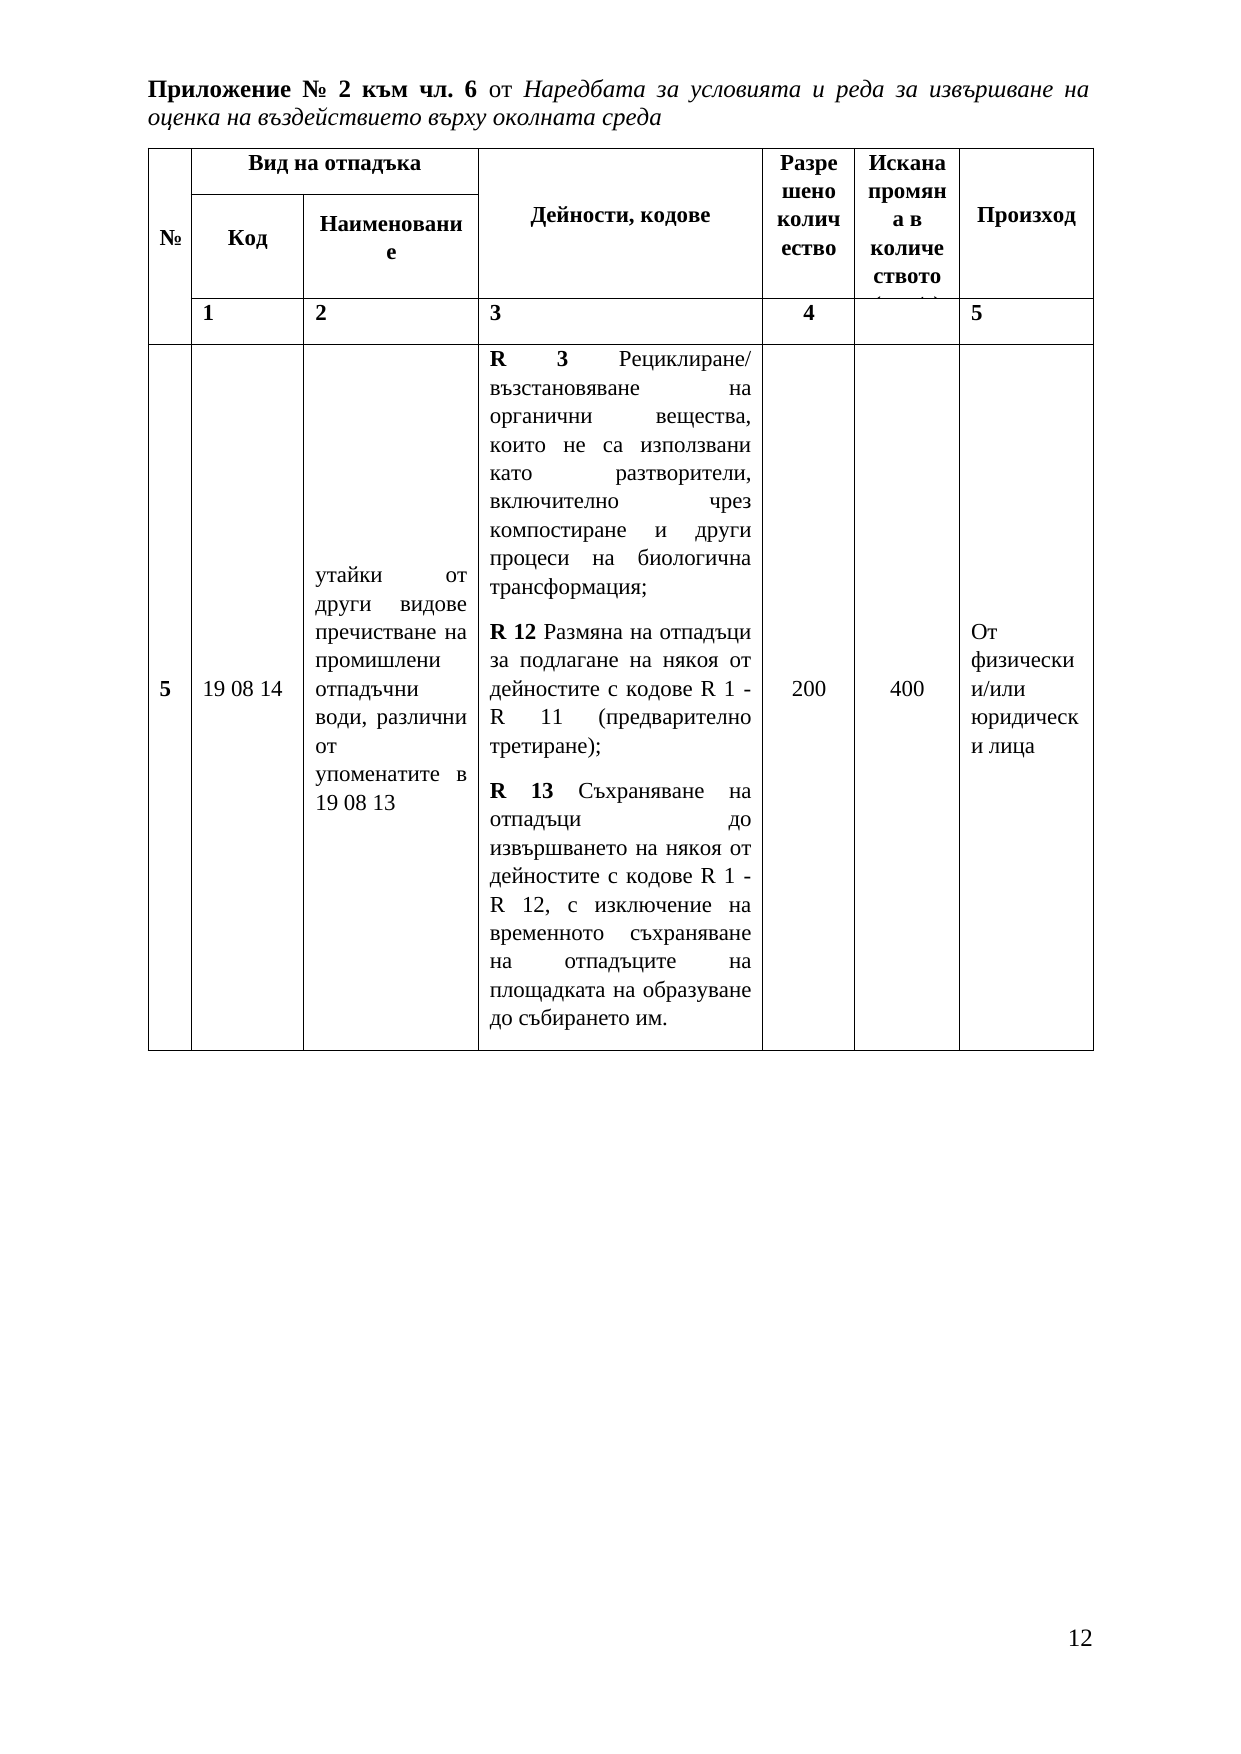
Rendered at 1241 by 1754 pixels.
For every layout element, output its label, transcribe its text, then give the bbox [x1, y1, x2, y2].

table_cell 400 [855, 345, 959, 1050]
table_header Дейности, кодове [479, 149, 762, 298]
table_header Произход [960, 149, 1093, 298]
table_header Искана промяна в количеството (тон/г) [855, 149, 959, 298]
table_cell От физически и/или юридически лица [960, 345, 1093, 1050]
table_header Разрешено количество (тон/г) [763, 149, 854, 298]
table_cell R 3 Рециклиране/ възстановяване на органични вещества, които не са използвани като разтворители, включително чрез компостиране и други процеси на биологична трансформация; R 12 Размяна на отпадъци за подлагане на някоя от дейностите с кодове R 1 - R 11 (предварително третиране); R 13 Съхраняване на отпадъци до извършването на някоя от дейностите с кодове R 1 - R 12, с изключение на временното съхраняване на отпадъците на площадката на образуване до събирането им. [479, 345, 762, 1050]
table_cell 4 [763, 299, 854, 344]
table_cell утайки от други видове пречистване на промишлени отпадъчни води, различни от упоменатите в 19 08 13 [304, 345, 478, 1050]
table_cell [855, 299, 959, 344]
table_cell 2 [304, 299, 478, 344]
table_cell 3 [479, 299, 762, 344]
table_cell Код [192, 195, 303, 298]
table_header № [149, 149, 191, 344]
table_header Вид на отпадъка [192, 149, 478, 194]
table_cell 5 [960, 299, 1093, 344]
table_cell 5 [149, 345, 191, 1050]
table_cell Наименование [304, 195, 478, 298]
table_cell 1 [192, 299, 303, 344]
table_cell 200 [763, 345, 854, 1050]
table_cell 19 08 14 [192, 345, 303, 1050]
